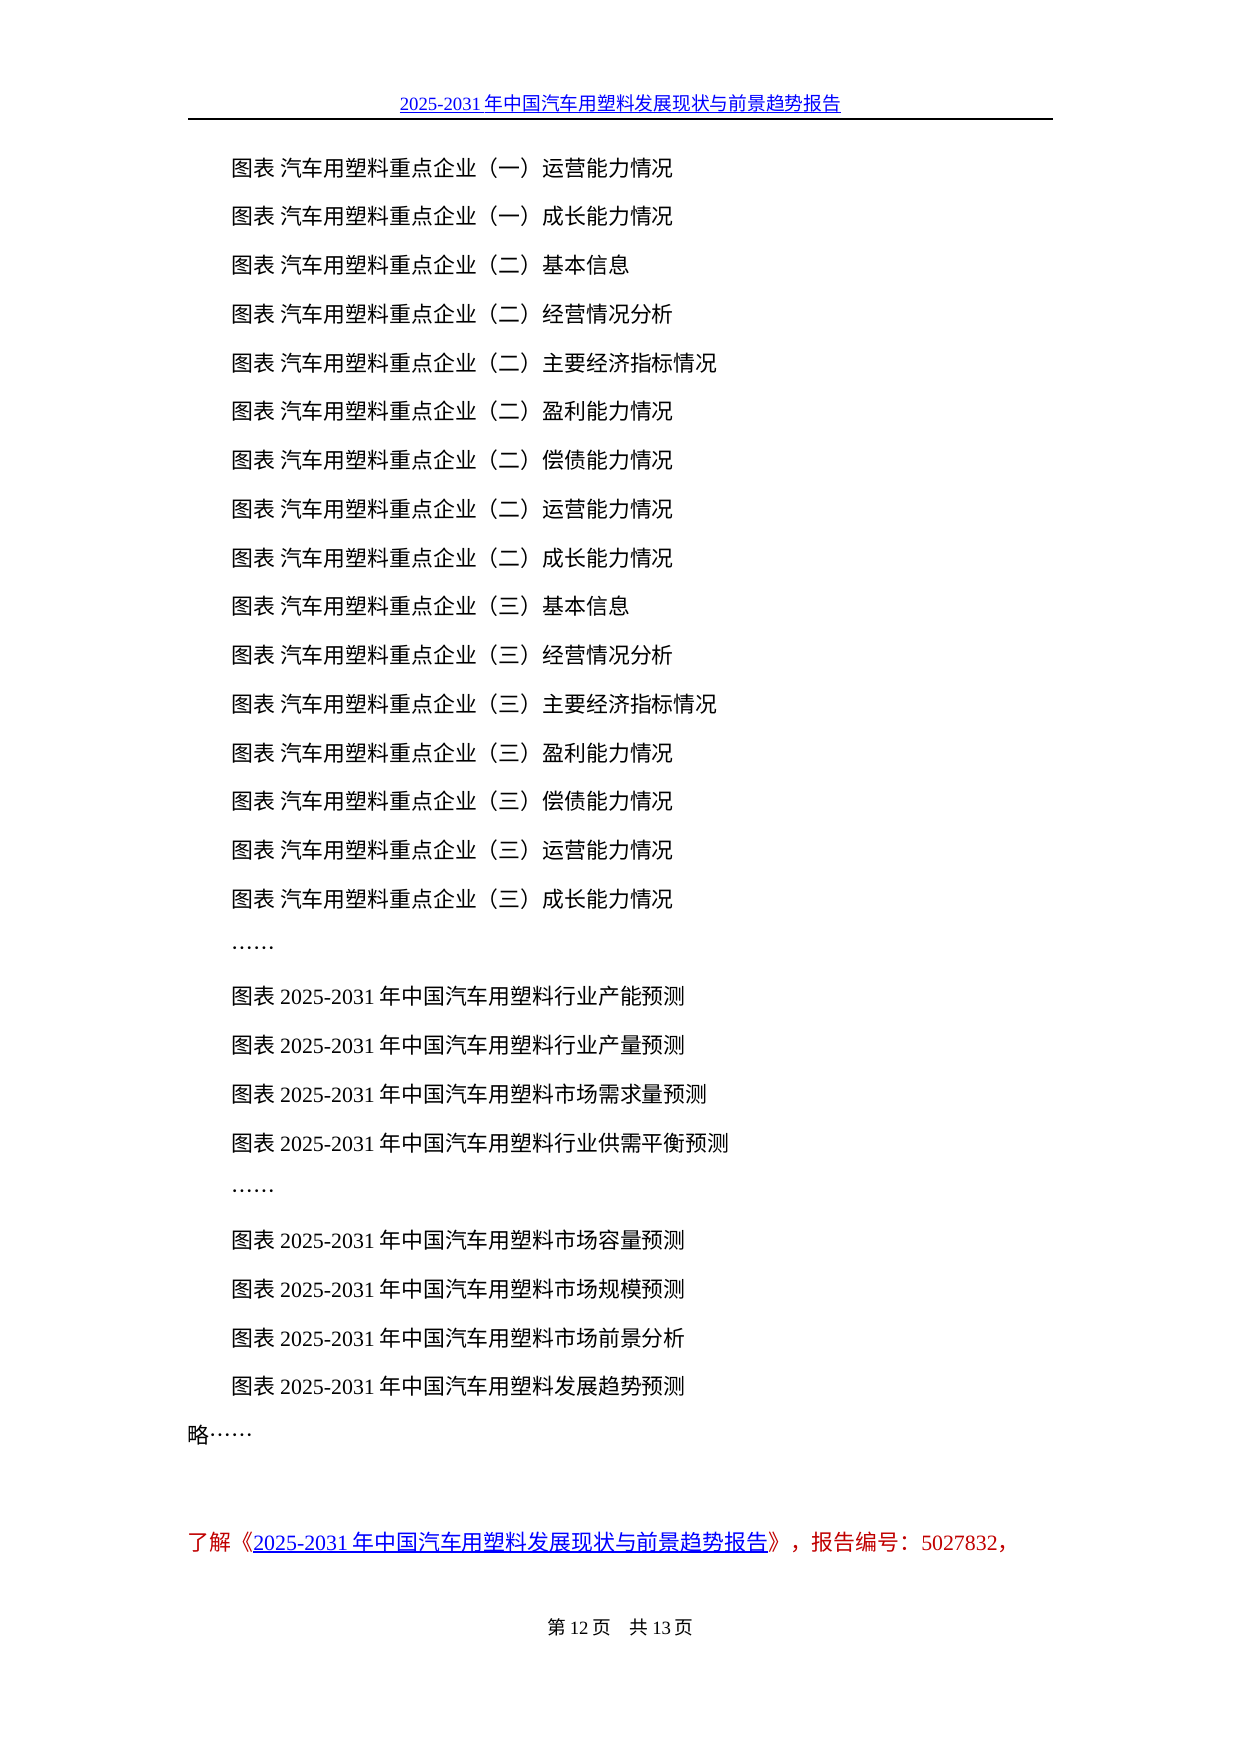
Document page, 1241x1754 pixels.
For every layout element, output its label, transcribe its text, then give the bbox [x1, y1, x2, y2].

text 了解《2025-2031年中国汽车用塑料发展现状与前景趋势报告》，报告编号：5027832， [187, 1524, 1053, 1557]
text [187, 150, 1053, 1450]
